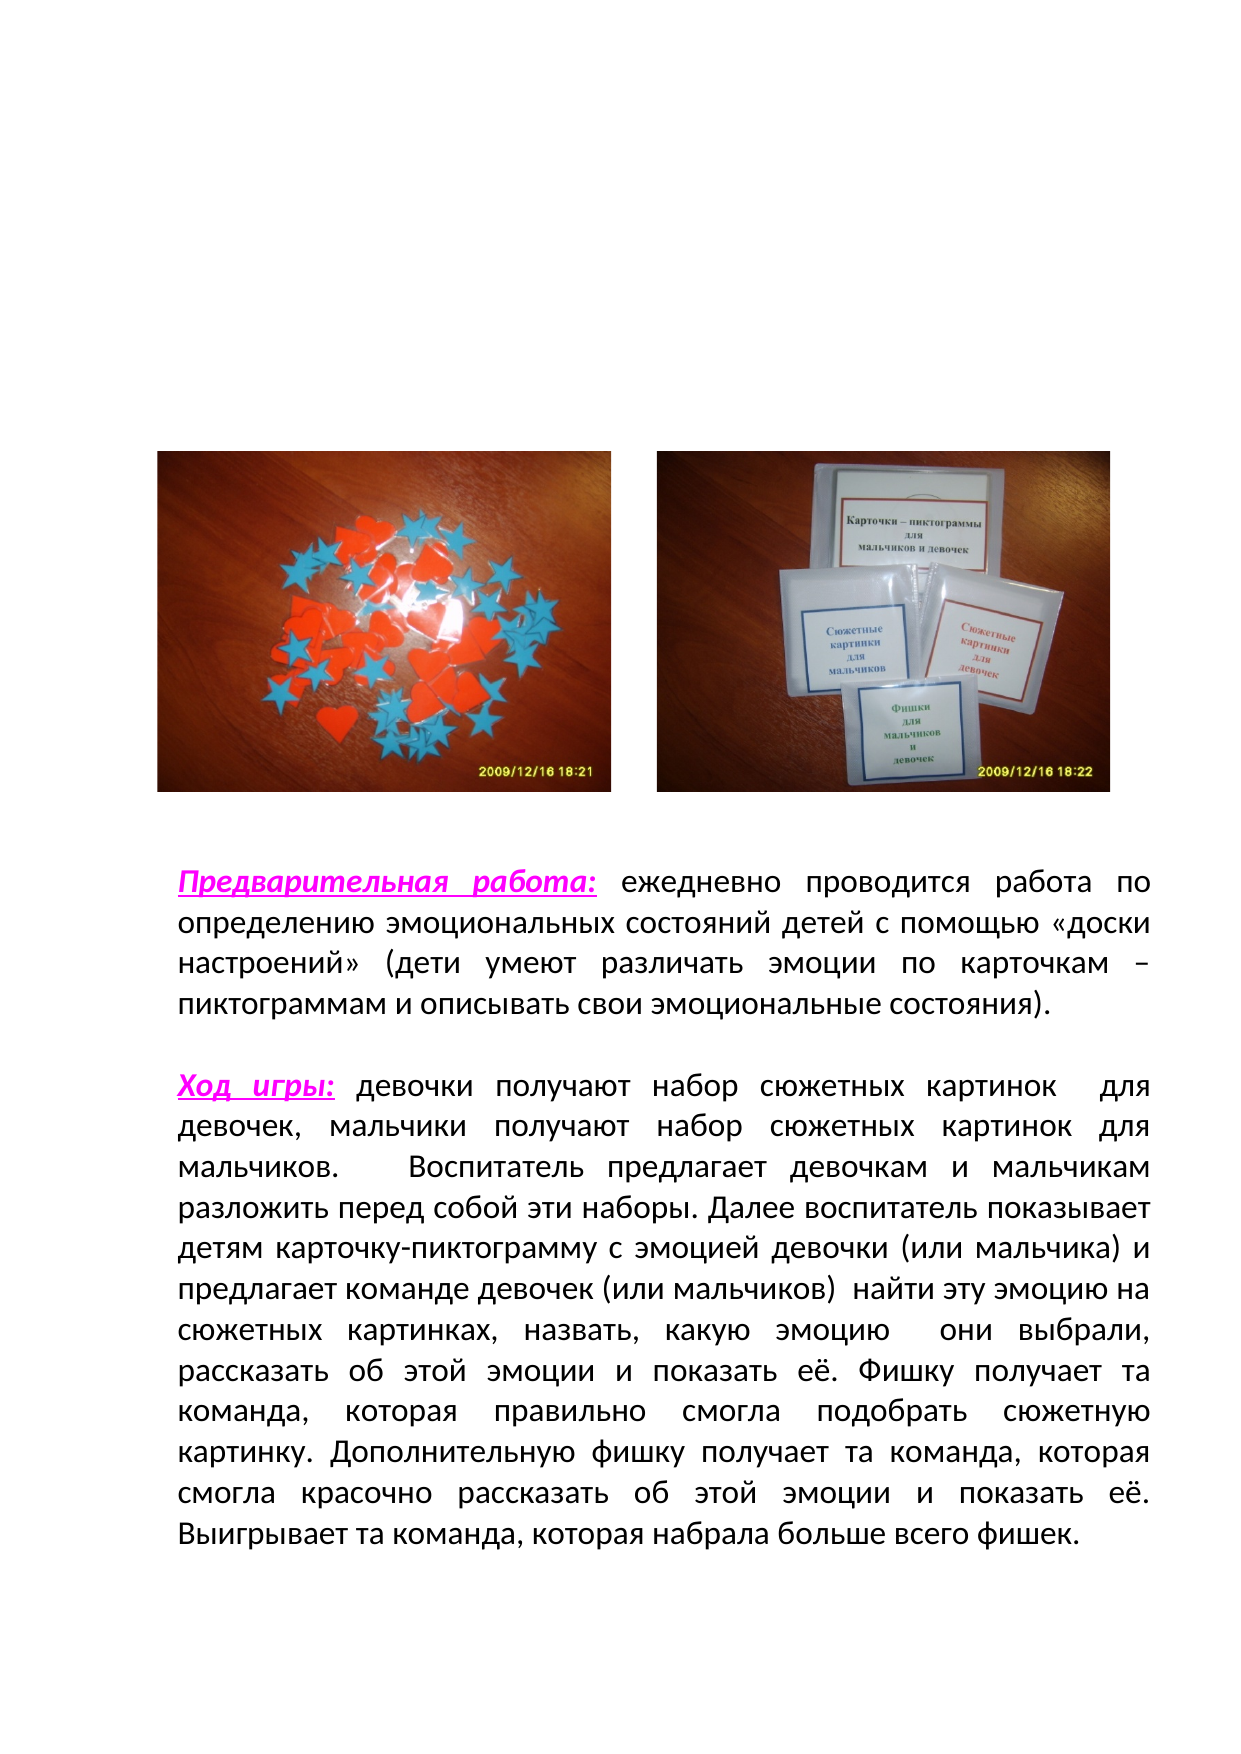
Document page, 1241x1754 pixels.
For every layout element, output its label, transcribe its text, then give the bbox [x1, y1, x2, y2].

picture [656, 451, 1111, 792]
text Ход игры: девочки получают набор сюжетных картинок для девочек, мальчики получают набор сюжетных картинок для мальчиков. Воспитатель предлагает девочкам и мальчикам разложить перед собой эти наборы. Далее воспитатель показывает детям карточку-пиктограмму с эмоцией девочки (или мальчика) и предлагает команде девочек (или мальчиков) найти эту эмоцию на сюжетных картинках, назвать, какую эмоцию они выбрали, рассказать об этой эмоции и показать её. Фишку получает та команда, которая правильно смогла подобрать сюжетную картинку. Дополнительную фишку получает та команда, которая смогла красочно рассказать об этой эмоции и показать её. Выигрывает та команда, которая набрала больше всего фишек. [177, 1064, 1152, 1552]
text Предварительная работа: ежедневно проводится работа по определению эмоциональных состояний детей с помощью «доски настроений» (дети умеют различать эмоции по карточкам – пиктограммам и описывать свои эмоциональные состояния). [177, 860, 1152, 1023]
picture [157, 451, 612, 792]
